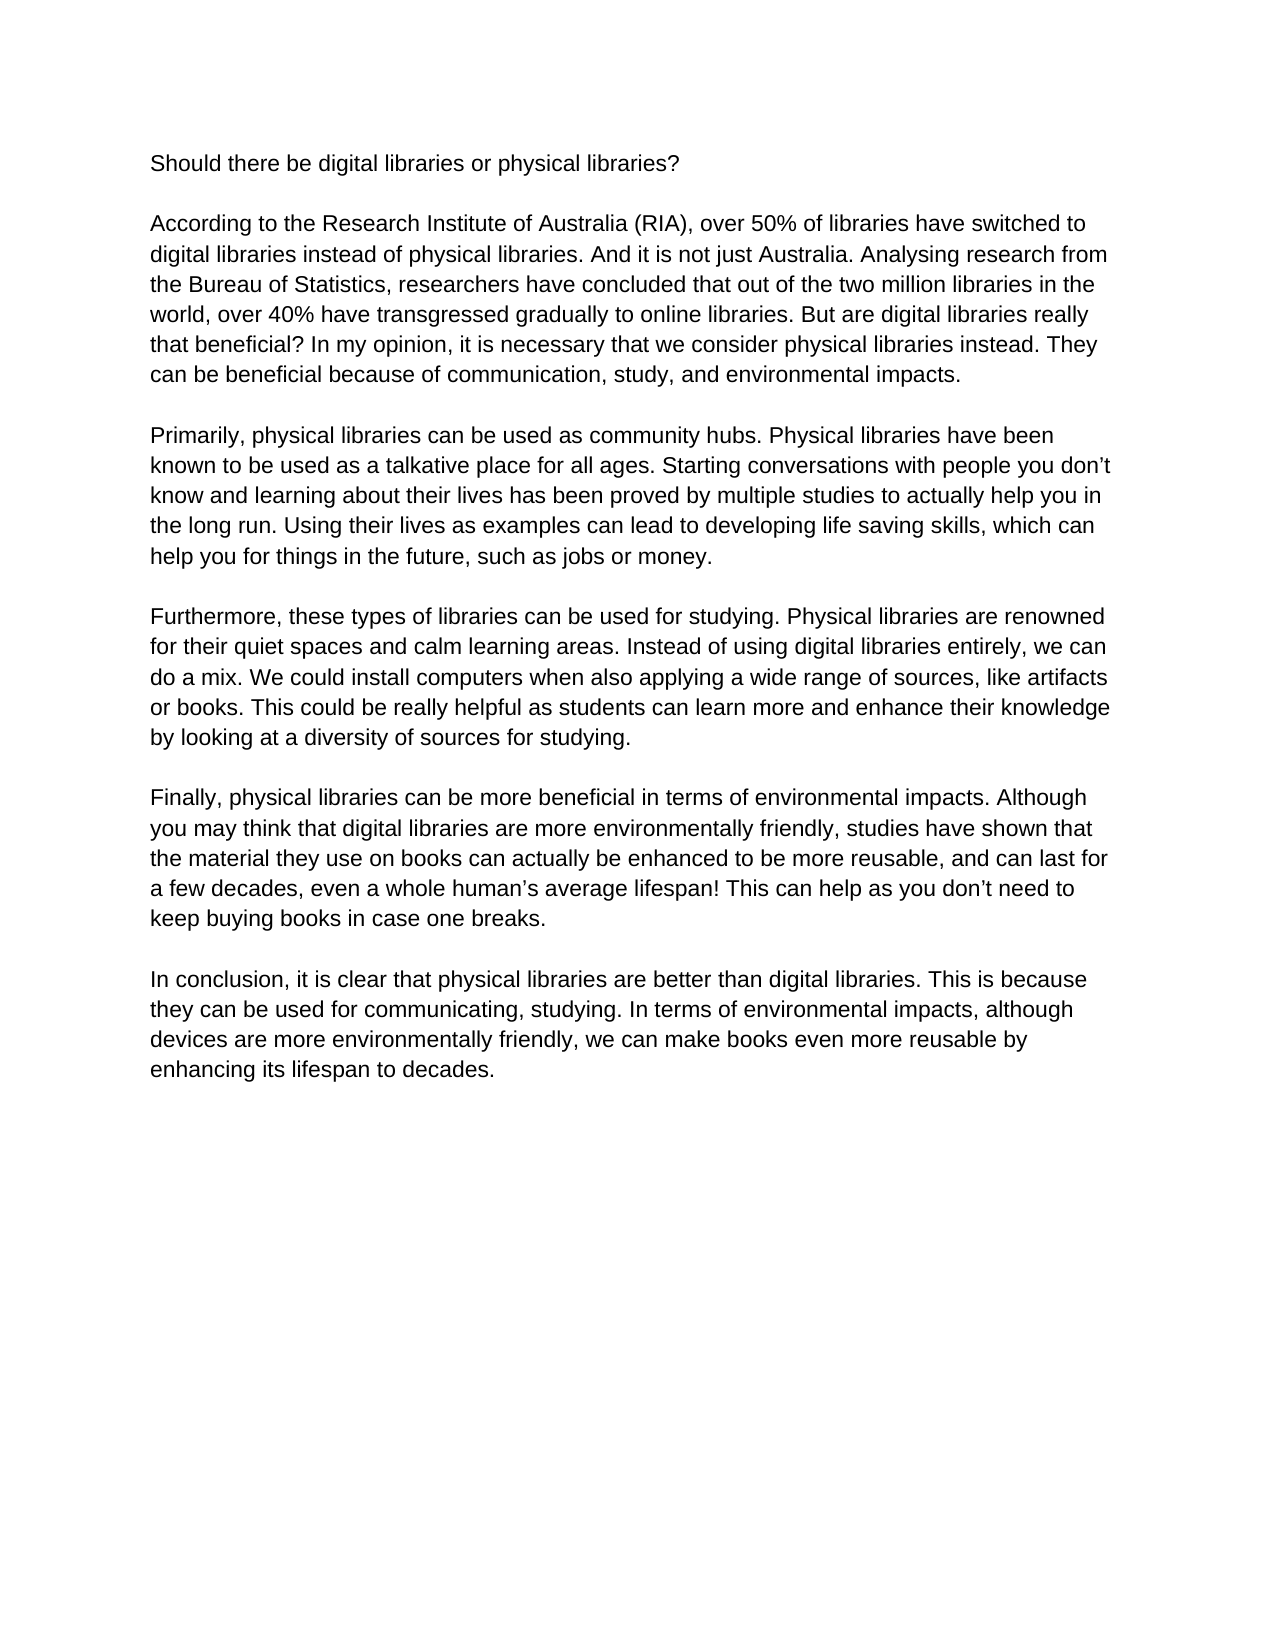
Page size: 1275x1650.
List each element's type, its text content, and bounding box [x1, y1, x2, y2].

text Primarily, physical libraries can be used as community hubs. Physical libraries have been known to be used as a talkative place for all ages. Starting conversations with people you don’t know and learning about their lives has been proved by multiple studies to actually help you in the long run. Using their lives as examples can lead to developing life saving skills, which can help you for things in the future, such as jobs or money. [150, 422, 1125, 569]
text Finally, physical libraries can be more beneficial in terms of environmental impacts. Although you may think that digital libraries are more environmentally friendly, studies have shown that the material they use on books can actually be enhanced to be more reusable, and can last for a few decades, even a whole human’s average lifespan! This can help as you don’t need to keep buying books in case one breaks. [150, 784, 1125, 932]
text According to the Research Institute of Australia (RIA), over 50% of libraries have switched to digital libraries instead of physical libraries. And it is not just Australia. Analysing research from the Bureau of Statistics, researchers have concluded that out of the two million libraries in the world, over 40% have transgressed gradually to online libraries. But are digital libraries really that beneficial? In my opinion, it is necessary that we consider physical libraries instead. They can be beneficial because of communication, study, and environmental impacts. [150, 210, 1125, 388]
text Furthermore, these types of libraries can be used for studying. Physical libraries are renowned for their quiet spaces and calm learning areas. Instead of using digital libraries entirely, we can do a mix. We could install computers when also applying a wide range of sources, like artifacts or books. This could be really helpful as students can learn more and enhance their knowledge by looking at a diversity of sources for studying. [150, 603, 1125, 750]
text In conclusion, it is clear that physical libraries are better than digital libraries. This is because they can be used for communicating, studying. In terms of environmental impacts, although devices are more environmentally friendly, we can make books even more reusable by enhancing its lifespan to decades. [150, 966, 1125, 1083]
text Should there be digital libraries or physical libraries? [150, 150, 1125, 176]
